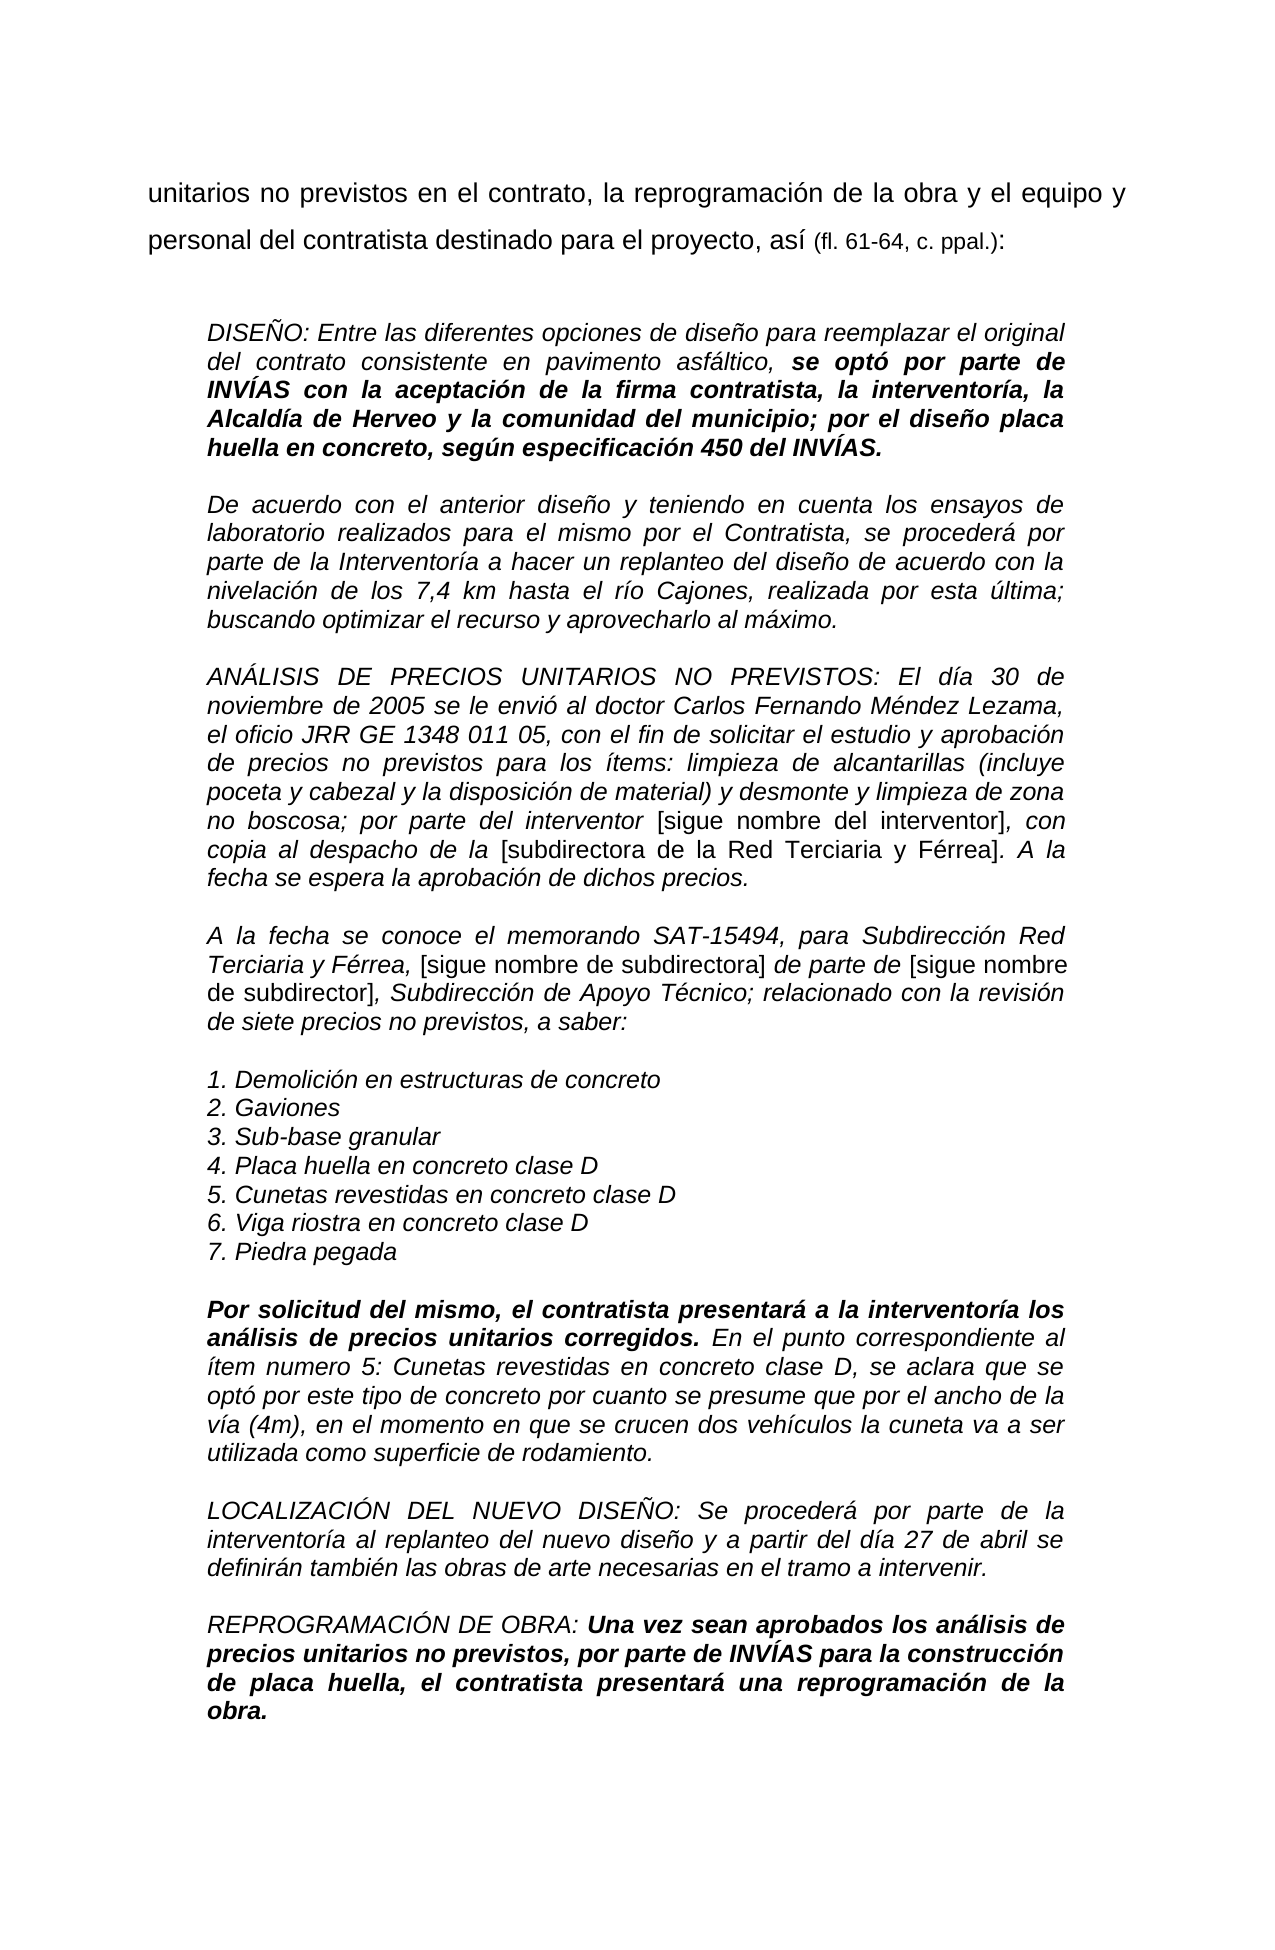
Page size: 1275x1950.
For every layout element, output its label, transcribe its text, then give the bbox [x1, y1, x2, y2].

text LOCALIZACIÓN DEL NUEVO DISEÑO: Se procederá por parte de la interventoría al replanteo del nuevo diseño y a partir del día 27 de abril se definirán también las obras de arte necesarias en el tramo a intervenir. [207, 1496, 1068, 1582]
text De acuerdo con el anterior diseño y teniendo en cuenta los ensayos de laboratorio realizados para el mismo por el Contratista, se procederá por parte de la Interventoría a hacer un replanteo del diseño de acuerdo con la nivelación de los 7,4 km hasta el río Cajones, realizada por esta última; buscando optimizar el recurso y aprovecharlo al máximo. [207, 489, 1068, 633]
text DISEÑO: Entre las diferentes opciones de diseño para reemplazar el original del contrato consistente en pavimento asfáltico, se optó por parte de INVÍAS con la aceptación de la firma contratista, la interventoría, la Alcaldía de Herveo y la comunidad del municipio; por el diseño placa huella en concreto, según especificación 450 del INVÍAS. [207, 318, 1068, 462]
text 3. Sub-base granular [207, 1122, 1068, 1151]
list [148, 177, 1127, 255]
text 4. Placa huella en concreto clase D [207, 1151, 1068, 1179]
text 5. Cunetas revestidas en concreto clase D [207, 1179, 1068, 1208]
text 1. Demolición en estructuras de concreto [207, 1064, 1068, 1093]
text A la fecha se conoce el memorando SAT-15494, para Subdirección Red Terciaria y Férrea, [sigue nombre de subdirectora] de parte de [sigue nombre de subdirector], Subdirección de Apoyo Técnico; relacionado con la revisión de siete precios no previstos, a saber: [207, 921, 1068, 1036]
text REPROGRAMACIÓN DE OBRA: Una vez sean aprobados los análisis de precios unitarios no previstos, por parte de INVÍAS para la construcción de placa huella, el contratista presentará una reprogramación de la obra. [207, 1610, 1068, 1725]
text 7. Piedra pegada [207, 1237, 1068, 1266]
text 6. Viga riostra en concreto clase D [207, 1208, 1068, 1237]
text Por solicitud del mismo, el contratista presentará a la interventoría los análisis de precios unitarios corregidos. En el punto correspondiente al ítem numero 5: Cunetas revestidas en concreto clase D, se aclara que se optó por este tipo de concreto por cuanto se presume que por el ancho de la vía (4m), en el momento en que se crucen dos vehículos la cuneta va a ser utilizada como superficie de rodamiento. [207, 1294, 1068, 1467]
text ANÁLISIS DE PRECIOS UNITARIOS NO PREVISTOS: El día 30 de noviembre de 2005 se le envió al doctor Carlos Fernando Méndez Lezama, el oficio JRR GE 1348 011 05, con el fin de solicitar el estudio y aprobación de precios no previstos para los ítems: limpieza de alcantarillas (incluye poceta y cabezal y la disposición de material) y desmonte y limpieza de zona no boscosa; por parte del interventor [sigue nombre del interventor], con copia al despacho de la [subdirectora de la Red Terciaria y Férrea]. A la fecha se espera la aprobación de dichos precios. [207, 662, 1068, 892]
text 2. Gaviones [207, 1093, 1068, 1122]
